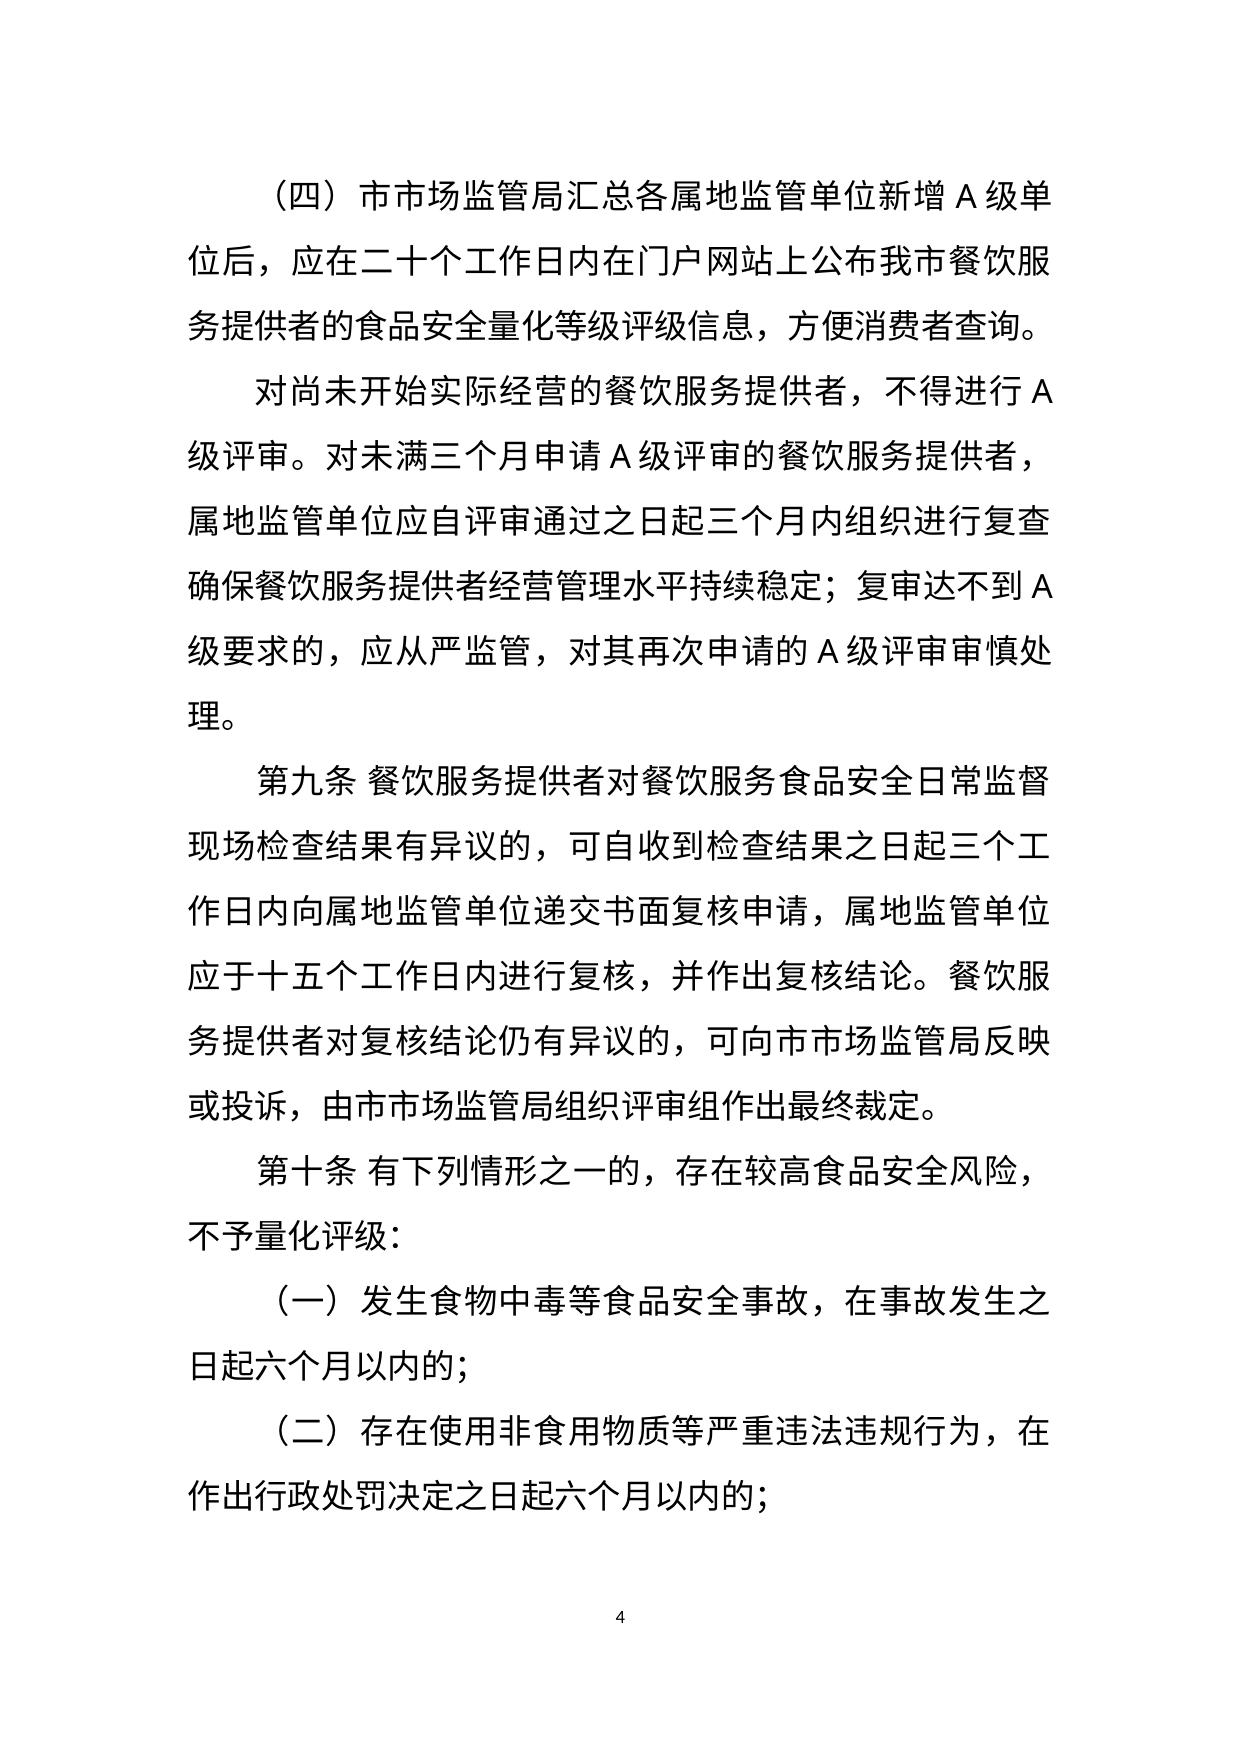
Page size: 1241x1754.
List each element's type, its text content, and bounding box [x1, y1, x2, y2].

text （一）发生食物中毒等食品安全事故，在事故发生之日起六个月以内的； [187, 1267, 1053, 1397]
text 第九条 餐饮服务提供者对餐饮服务食品安全日常监督现场检查结果有异议的，可自收到检查结果之日起三个工作日内向属地监管单位递交书面复核申请，属地监管单位应于十五个工作日内进行复核，并作出复核结论。餐饮服务提供者对复核结论仍有异议的，可向市市场监管局反映或投诉，由市市场监管局组织评审组作出最终裁定。 [187, 747, 1053, 1137]
text 第十条 有下列情形之一的，存在较高食品安全风险，不予量化评级： [187, 1137, 1053, 1267]
text （二）存在使用非食用物质等严重违法违规行为，在作出行政处罚决定之日起六个月以内的； [187, 1397, 1053, 1527]
text （四）市市场监管局汇总各属地监管单位新增A级单位后，应在二十个工作日内在门户网站上公布我市餐饮服务提供者的食品安全量化等级评级信息，方便消费者查询。 [187, 162, 1053, 357]
text 对尚未开始实际经营的餐饮服务提供者，不得进行A级评审。对未满三个月申请A级评审的餐饮服务提供者，属地监管单位应自评审通过之日起三个月内组织进行复查，确保餐饮服务提供者经营管理水平持续稳定；复审达不到A级要求的，应从严监管，对其再次申请的A级评审审慎处理。 [187, 357, 1053, 747]
